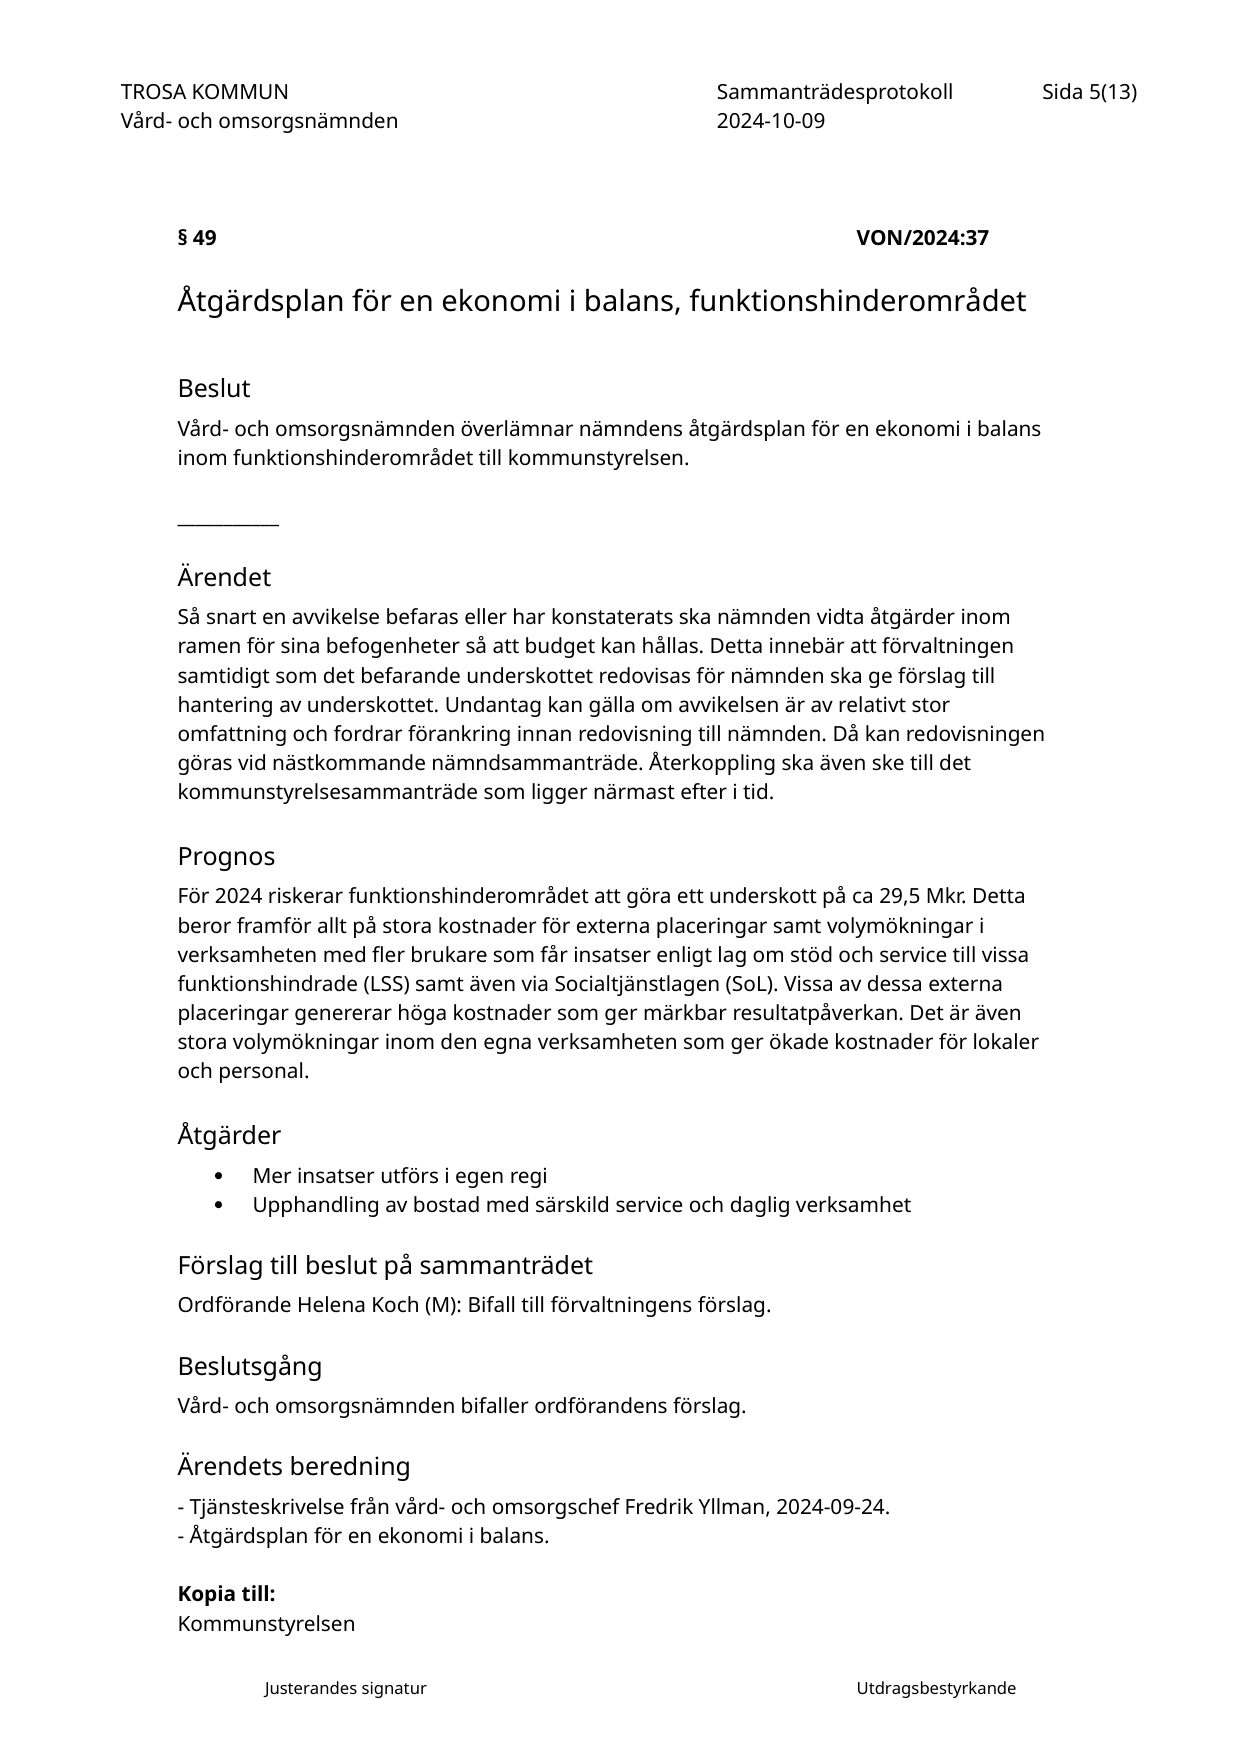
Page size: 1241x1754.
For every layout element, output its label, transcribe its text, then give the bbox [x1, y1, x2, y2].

text - Tjänsteskrivelse från vård- och omsorgschef Fredrik Yllman, 2024-09-24. [177, 1491, 1063, 1521]
text Kopia till: [177, 1579, 1063, 1608]
text ___________ [177, 501, 1063, 530]
subtitle Prognos [177, 838, 1063, 872]
text - Åtgärdsplan för en ekonomi i balans. [177, 1521, 1063, 1550]
subtitle Ärendets beredning [177, 1449, 1063, 1483]
text Vård- och omsorgsnämnden bifaller ordförandens förslag. [177, 1391, 1063, 1420]
text Så snart en avvikelse befaras eller har konstaterats ska nämnden vidta åtgärder inom ramen för sina befogenheter så att budget kan hållas. Detta innebär att förvaltningen samtidigt som det befarande underskottet redovisas för nämnden ska ge förslag till hantering av underskottet. Undantag kan gälla om avvikelsen är av relativt stor omfattning och fordrar förankring innan redovisning till nämnden. Då kan redovisningen göras vid nästkommande nämndsammanträde. Återkoppling ska även ske till det kommunstyrelsesammanträde som ligger närmast efter i tid. [177, 602, 1063, 806]
subtitle Åtgärder [177, 1118, 1063, 1152]
text Kommunstyrelsen [177, 1608, 1063, 1637]
text Vård- och omsorgsnämnden överlämnar nämndens åtgärdsplan för en ekonomi i balans inom funktionshinderområdet till kommunstyrelsen. [177, 413, 1063, 472]
subtitle Förslag till beslut på sammanträdet [177, 1247, 1063, 1282]
subtitle Beslut [177, 371, 1063, 405]
subtitle Beslutsgång [177, 1348, 1063, 1382]
subtitle Ärendet [177, 559, 1063, 593]
list Upphandling av bostad med särskild service och daglig verksamhet [215, 1189, 1063, 1218]
list Mer insatser utförs i egen regi [215, 1160, 1063, 1189]
list § 49 VON/2024:37 [177, 222, 1063, 251]
text För 2024 riskerar funktionshinderområdet att göra ett underskott på ca 29,5 Mkr. Detta beror framför allt på stora kostnader för externa placeringar samt volymökningar i verksamheten med fler brukare som får insatser enligt lag om stöd och service till vissa funktionshindrade (LSS) samt även via Socialtjänstlagen (SoL). Vissa av dessa externa placeringar genererar höga kostnader som ger märkbar resultatpåverkan. Det är även stora volymökningar inom den egna verksamheten som ger ökade kostnader för lokaler och personal. [177, 881, 1063, 1085]
text Ordförande Helena Koch (M): Bifall till förvaltningens förslag. [177, 1290, 1063, 1319]
subtitle Åtgärdsplan för en ekonomi i balans, funktionshinderområdet [177, 281, 1063, 320]
